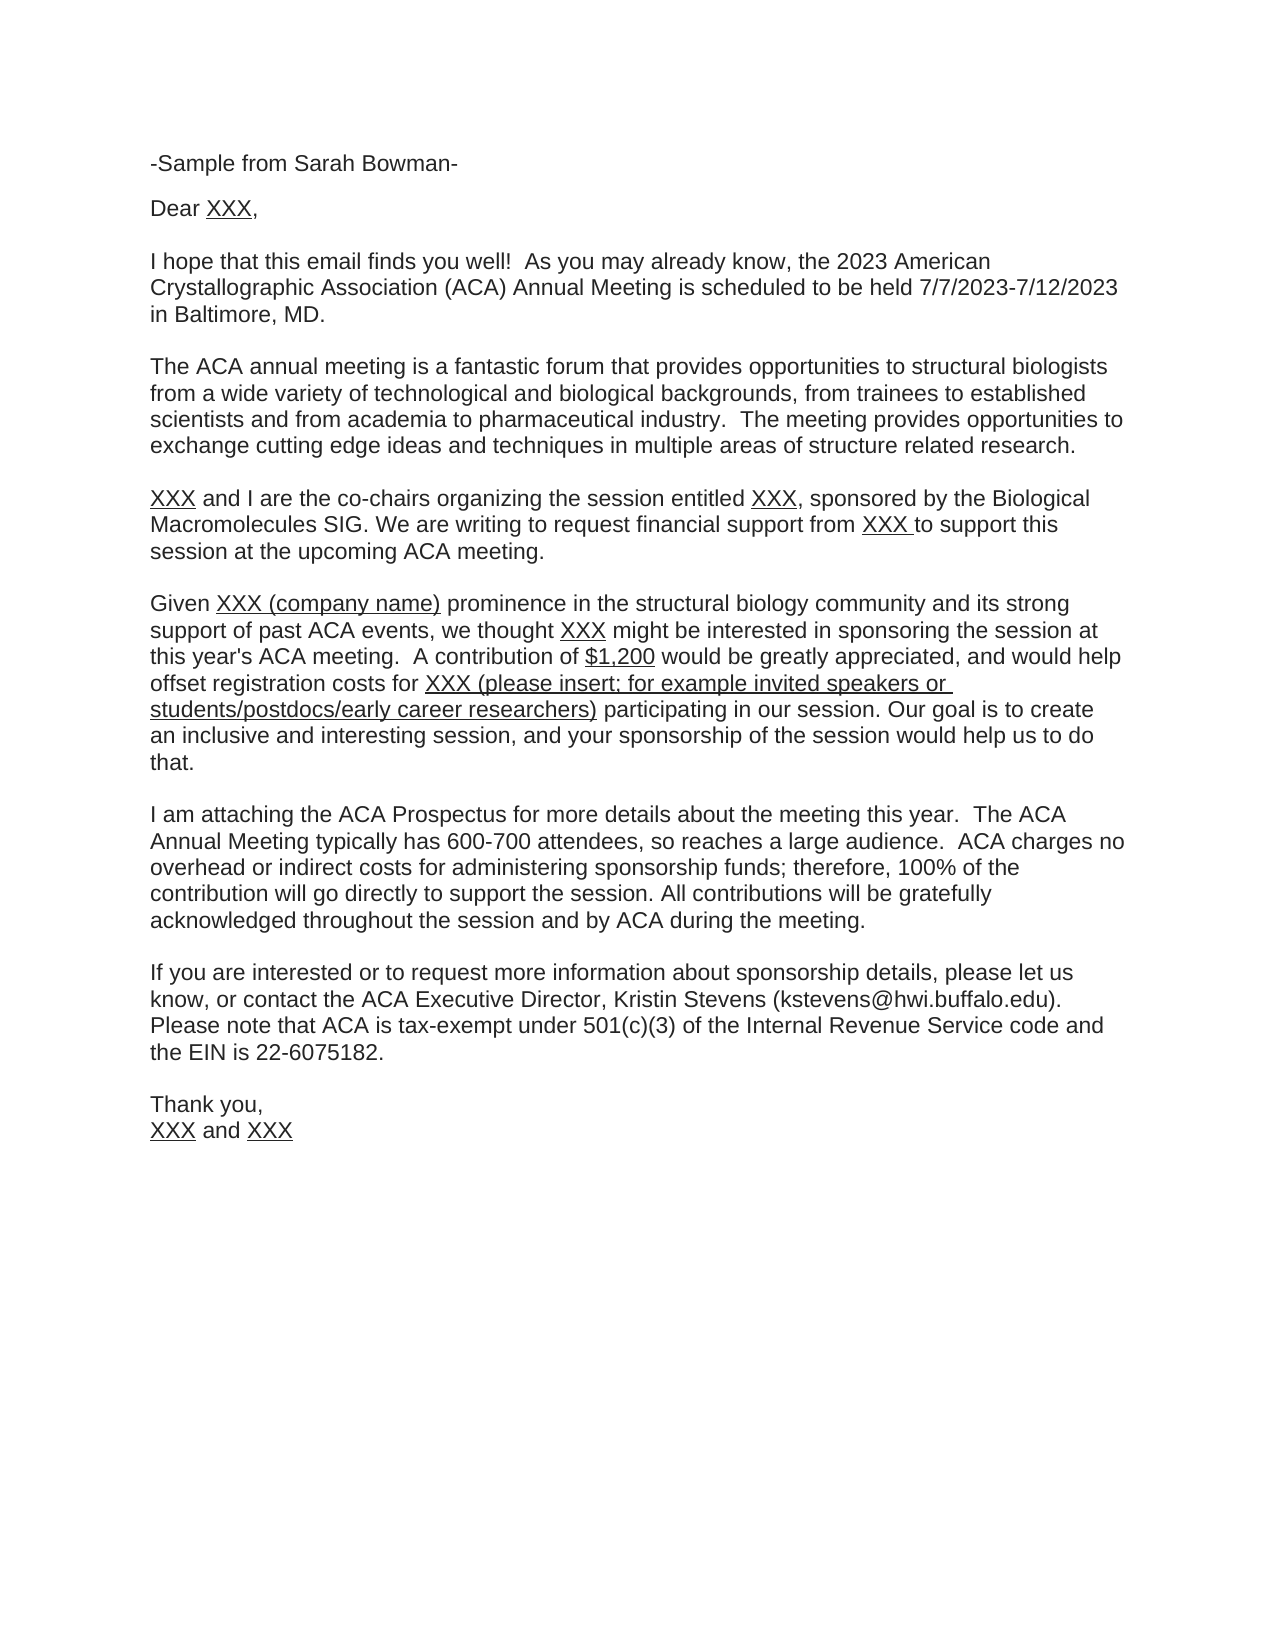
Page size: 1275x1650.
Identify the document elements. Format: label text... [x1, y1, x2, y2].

text Thank you, [150, 1091, 1125, 1117]
text Dear XXX, [150, 195, 1125, 221]
text Given XXX (company name) prominence in the structural biology community and its strong support of past ACA events, we thought XXX might be interested in sponsoring the session at this year's ACA meeting. A contribution of $1,200 would be greatly appreciated, and would help offset registration costs for XXX (please insert; for example invited speakers or students/postdocs/early career researchers) participating in our session. Our goal is to create an inclusive and interesting session, and your sponsorship of the session would help us to do that. [150, 590, 1125, 775]
text -Sample from Sarah Bowman- [150, 150, 1125, 176]
text If you are interested or to request more information about sponsorship details, please let us know, or contact the ACA Executive Director, Kristin Stevens (kstevens@hwi.buffalo.edu). Please note that ACA is tax-exempt under 501(c)(3) of the Internal Revenue Service code and the EIN is 22-6075182. [150, 959, 1125, 1065]
text XXX and I are the co-chairs organizing the session entitled XXX, sponsored by the Biological Macromolecules SIG. We are writing to request financial support from XXX to support this session at the upcoming ACA meeting. [150, 485, 1125, 564]
text The ACA annual meeting is a fantastic forum that provides opportunities to structural biologists from a wide variety of technological and biological backgrounds, from trainees to established scientists and from academia to pharmaceutical industry. The meeting provides opportunities to exchange cutting edge ideas and techniques in multiple areas of structure related research. [150, 353, 1125, 459]
text XXX and XXX [150, 1117, 1125, 1144]
text I hope that this email finds you well! As you may already know, the 2023 American Crystallographic Association (ACA) Annual Meeting is scheduled to be held 7/7/2023-7/12/2023 in Baltimore, MD. [150, 248, 1125, 327]
text I am attaching the ACA Prospectus for more details about the meeting this year. The ACA Annual Meeting typically has 600-700 attendees, so reaches a large audience. ACA charges no overhead or indirect costs for administering sponsorship funds; therefore, 100% of the contribution will go directly to support the session. All contributions will be gratefully acknowledged throughout the session and by ACA during the meeting. [150, 801, 1125, 933]
